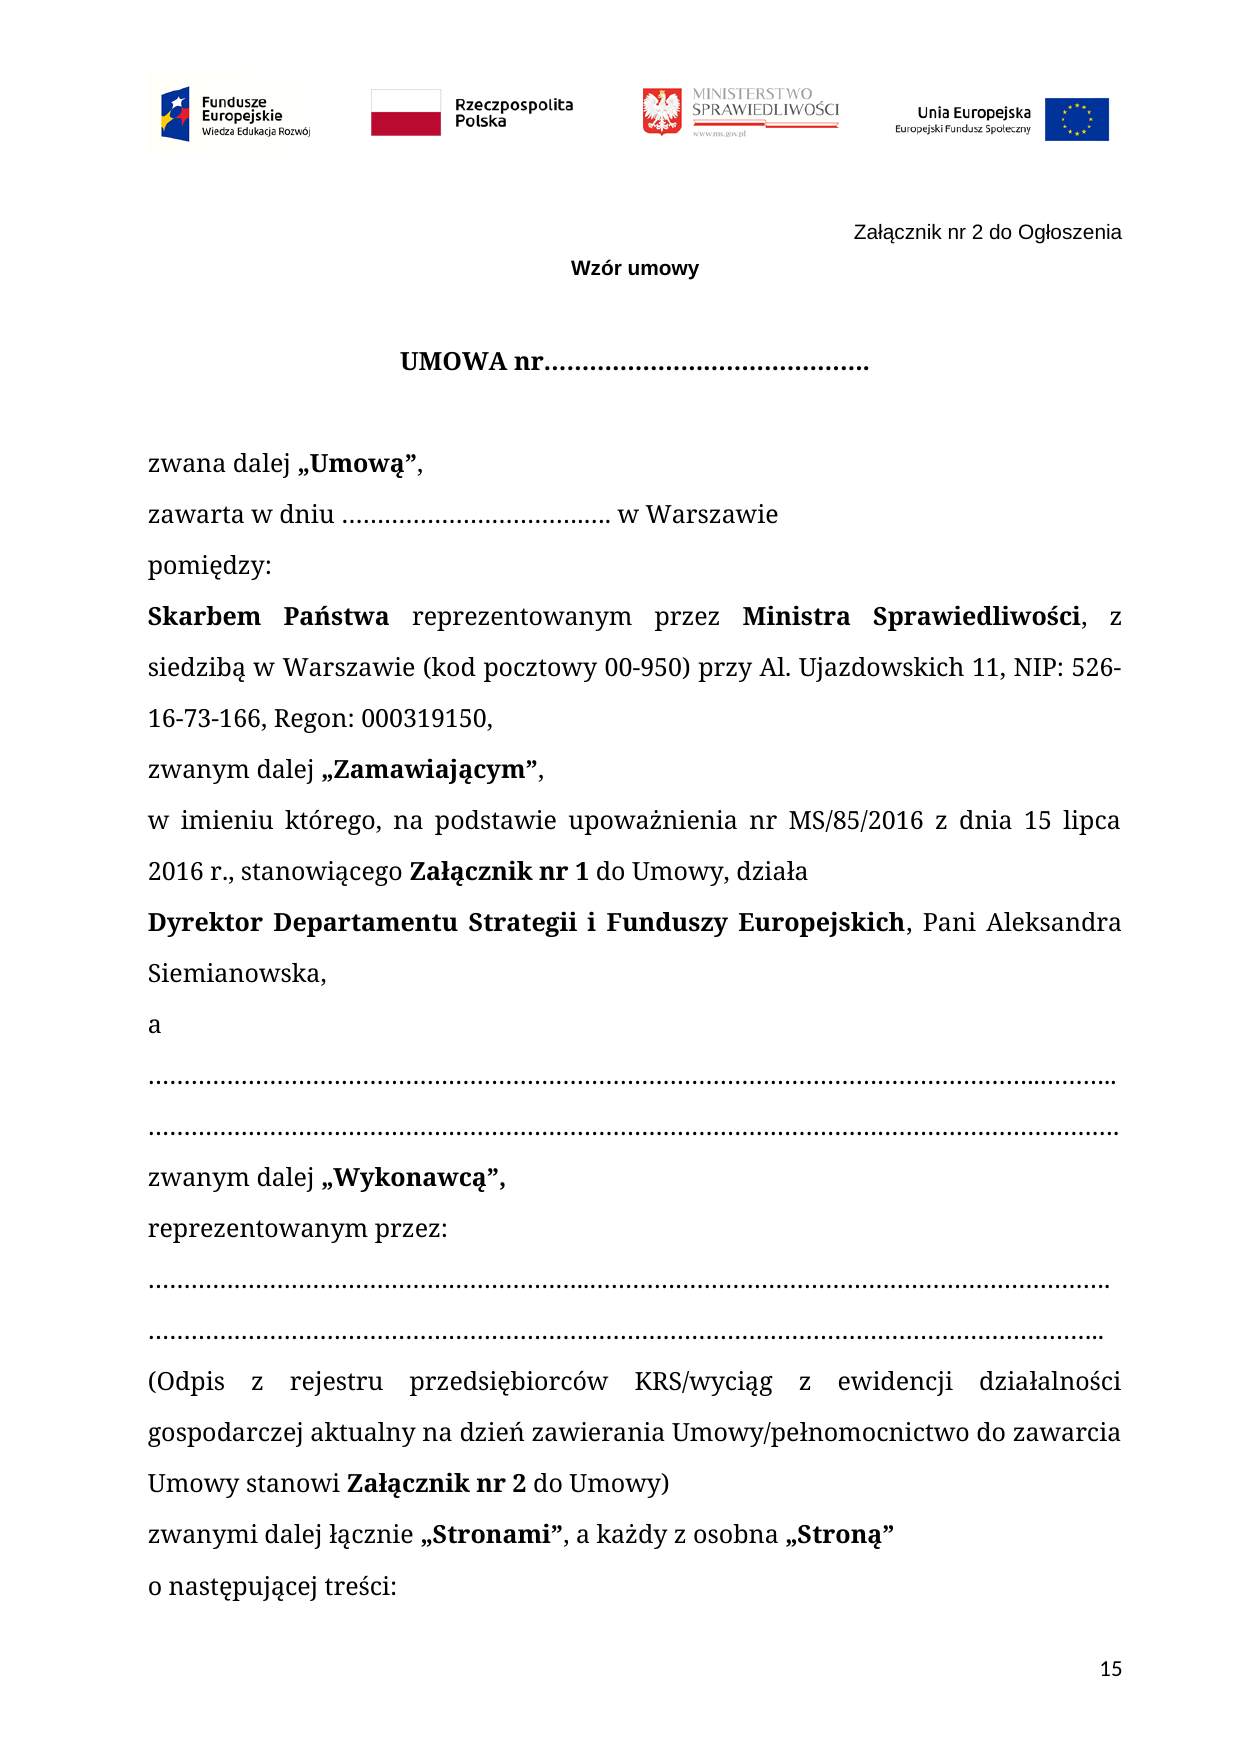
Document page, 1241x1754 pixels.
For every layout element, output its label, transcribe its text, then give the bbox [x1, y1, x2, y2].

text …………………………………………………………………………………………………………………….. [148, 1313, 1122, 1347]
text reprezentowanym przez: [148, 1211, 1122, 1245]
text zawarta w dniu …………………………….…. w Warszawie [148, 496, 1122, 530]
text pomiędzy: [148, 547, 1122, 581]
text Dyrektor Departamentu Strategii i Funduszy Europejskich, Pani Aleksandra Siemianowska, [148, 904, 1122, 990]
text zwanym dalej „Zamawiającym”, [148, 751, 1122, 786]
text (Odpis z rejestru przedsiębiorców KRS/wyciąg z ewidencji działalności gospodarczej aktualny na dzień zawierania Umowy/pełnomocnictwo do zawarcia Umowy stanowi Załącznik nr 2 do Umowy) [148, 1364, 1122, 1500]
text UMOWA nr……………………………………. [148, 343, 1122, 377]
text a [148, 1007, 1122, 1041]
text ……………………………………………………………………………………………………………..………..………………………………………………………………………………………………………………………. [148, 1058, 1122, 1143]
picture [147, 72, 1123, 155]
text zwanym dalej „Wykonawcą”, [148, 1160, 1122, 1194]
text w imieniu którego, na podstawie upoważnienia nr MS/85/2016 z dnia 15 lipca 2016 r., stanowiącego Załącznik nr 1 do Umowy, działa [148, 802, 1122, 888]
text o następującej treści: [148, 1568, 1122, 1602]
text Skarbem Państwa reprezentowanym przez Ministra Sprawiedliwości, z siedzibą w Warszawie (kod pocztowy 00-950) przy Al. Ujazdowskich 11, NIP: 526-16-73-166, Regon: 000319150, [148, 598, 1122, 734]
text Załącznik nr 2 do Ogłoszenia [148, 220, 1122, 244]
text Wzór umowy [148, 256, 1122, 280]
text zwanymi dalej łącznie „Stronami”, a każdy z osobna „Stroną” [148, 1517, 1122, 1551]
text zwana dalej „Umową”, [148, 445, 1122, 479]
text ……………………………………………………..………………………………………………………………. [148, 1262, 1122, 1296]
